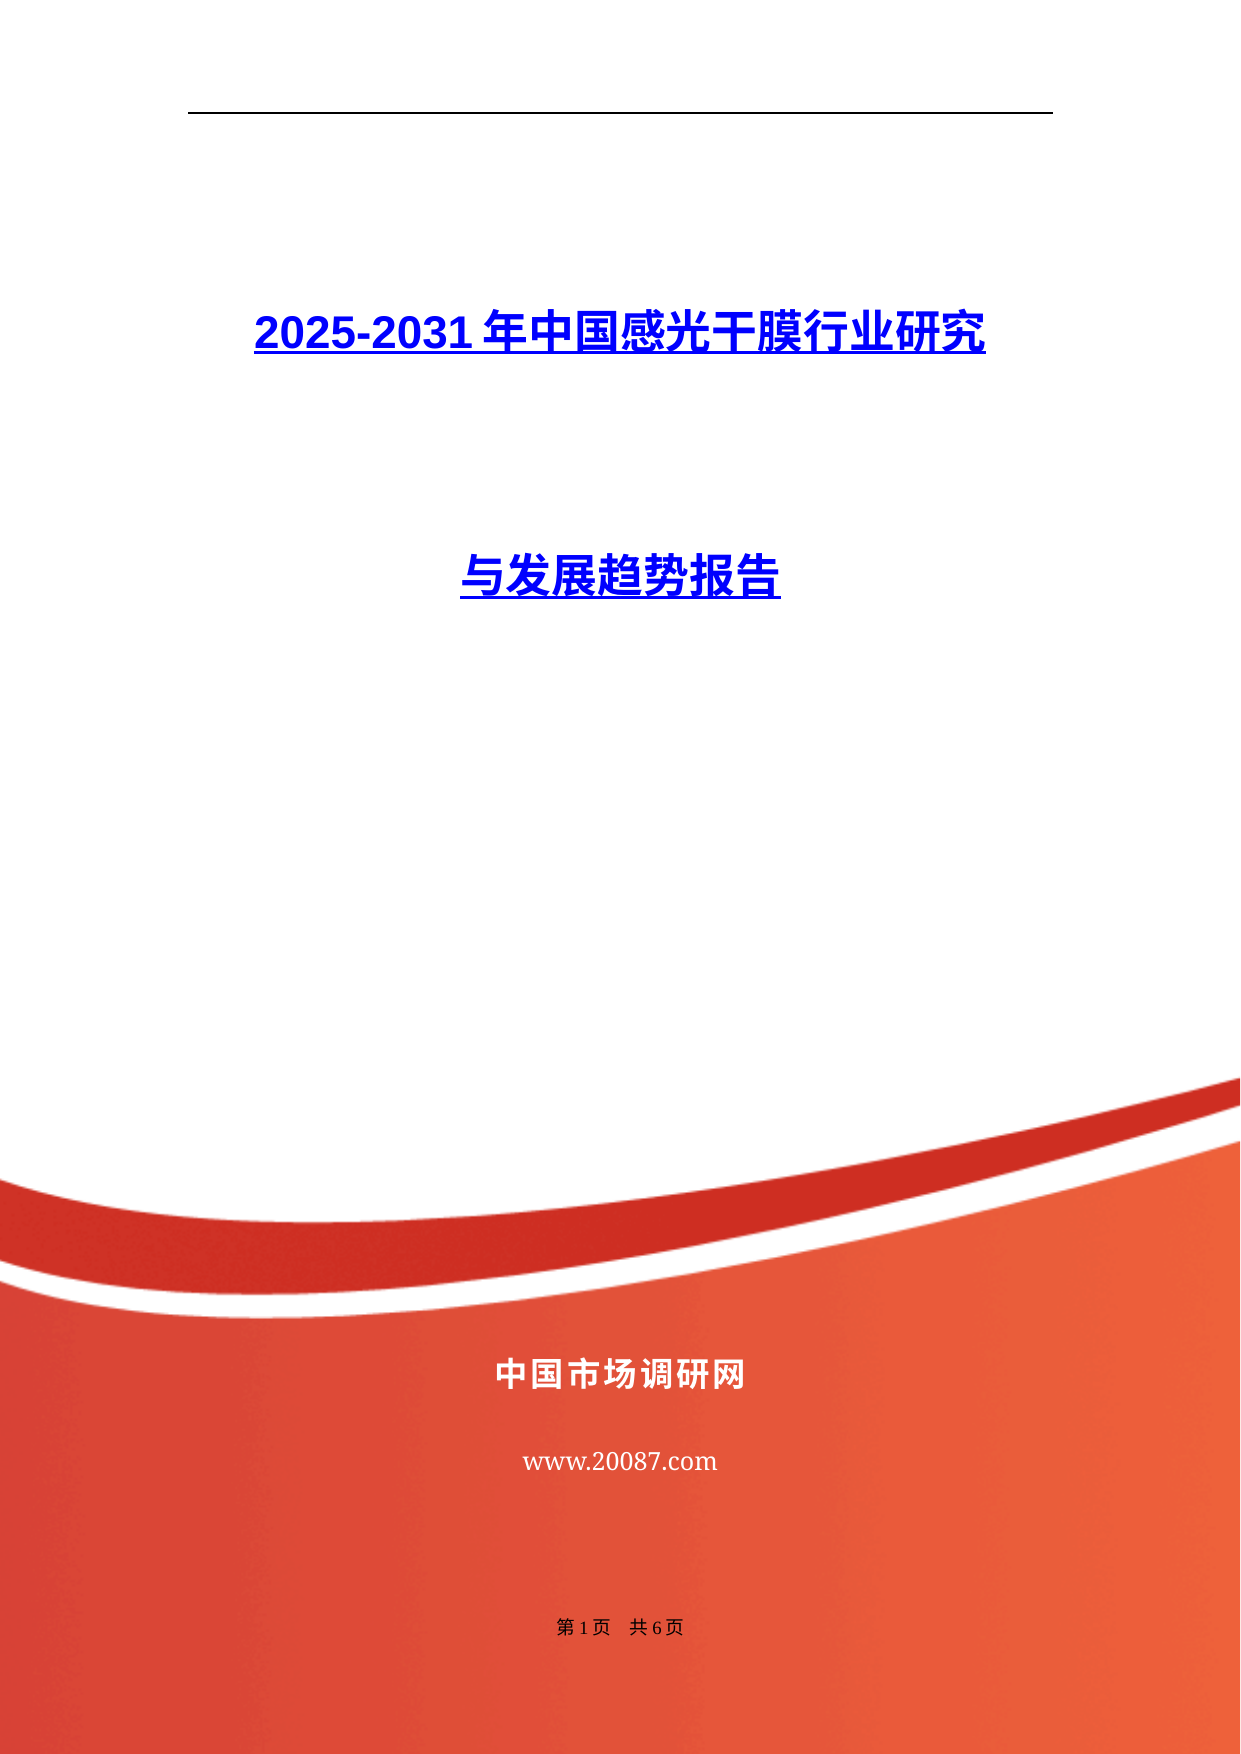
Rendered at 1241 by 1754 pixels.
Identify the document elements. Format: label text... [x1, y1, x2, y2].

picture [0, 1006, 1241, 1754]
text www.20087.com [187, 1428, 1053, 1493]
subtitle 中国市场调研网 [187, 1339, 1053, 1404]
table_header 2025-2031年中国感光干膜行业研究与发展趋势报告 [188, 207, 1053, 773]
